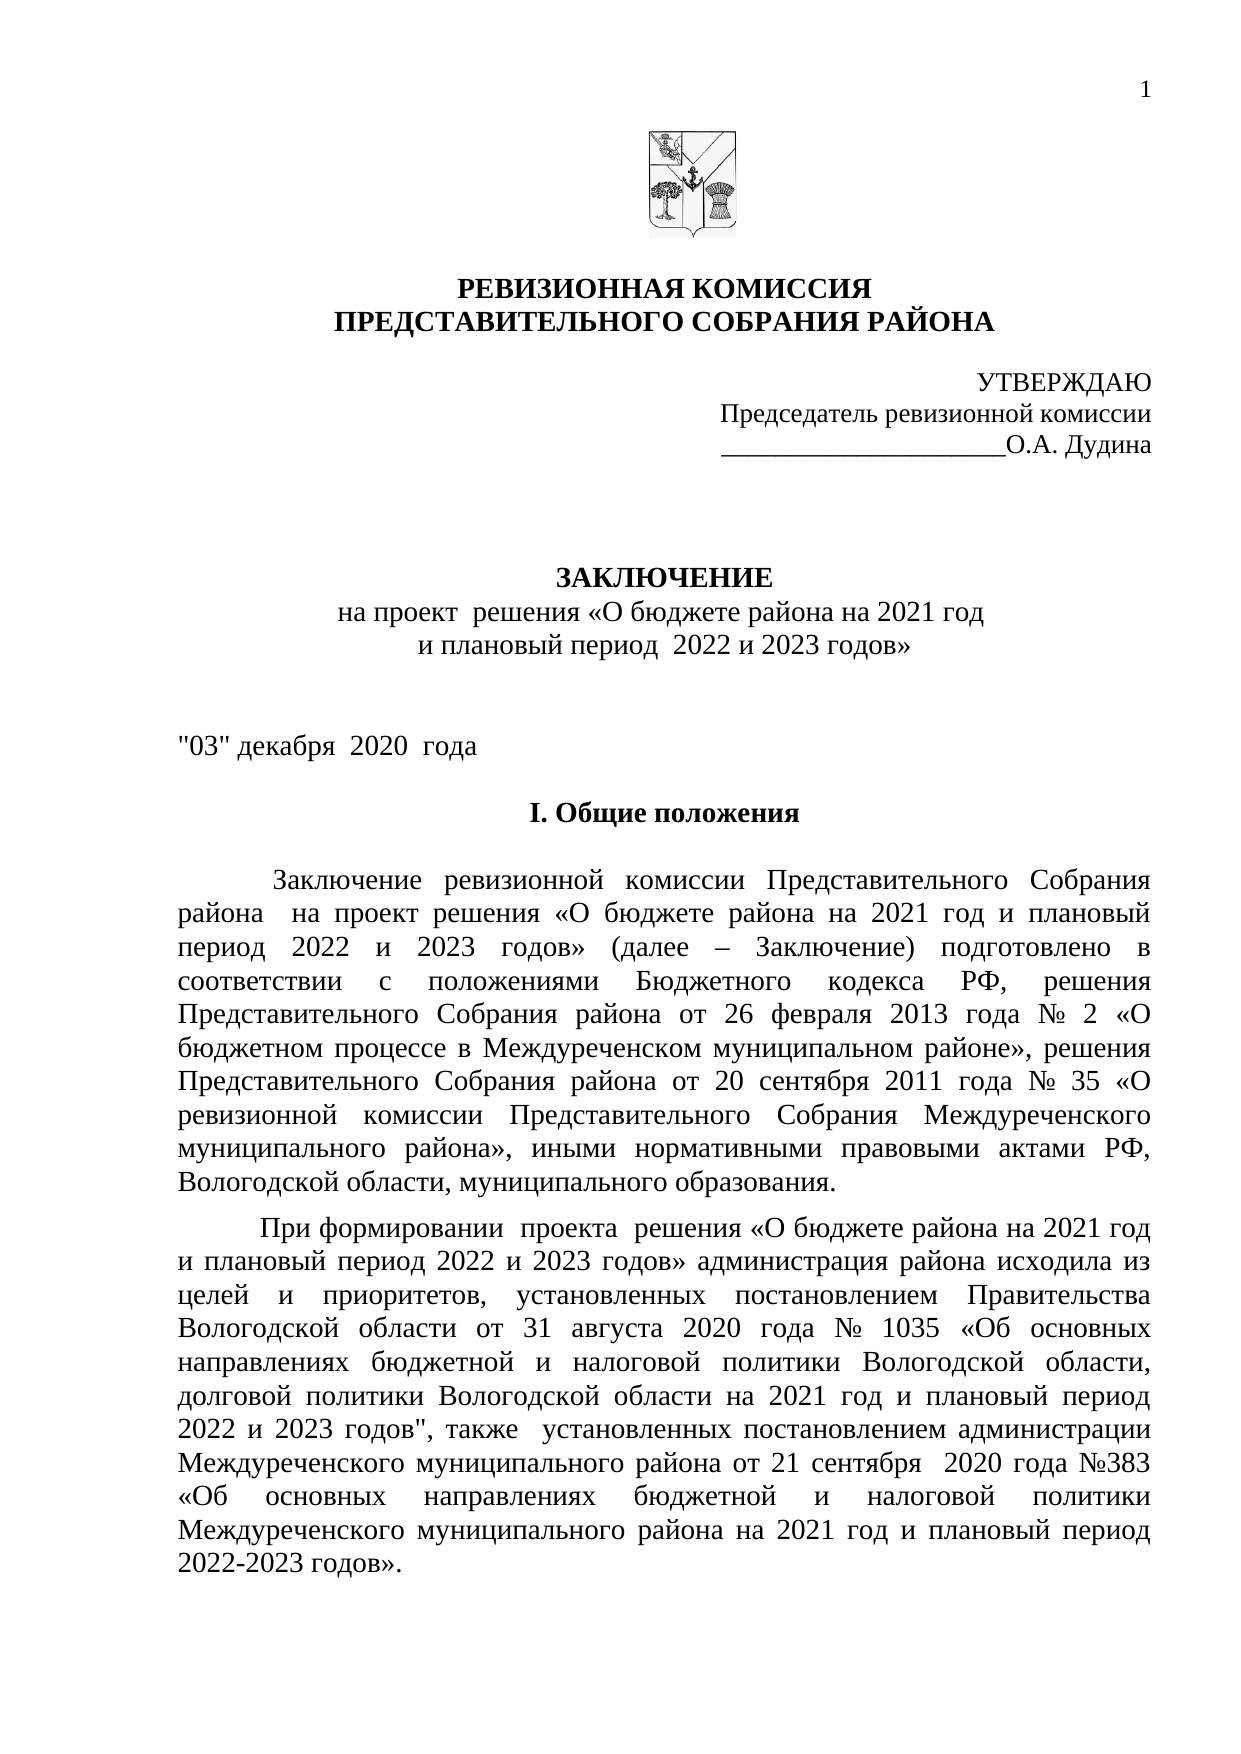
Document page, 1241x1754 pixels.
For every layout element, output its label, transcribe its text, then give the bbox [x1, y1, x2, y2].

text ЗАКЛЮЧЕНИЕ [177, 560, 1152, 594]
text УТВЕРЖДАЮ [712, 366, 1152, 397]
text на проект решения «О бюджете района на 2021 год и плановый период 2022 и 2023 годов» [177, 594, 1152, 661]
text "03" декабря 2020 года [177, 728, 1152, 761]
text Председатель ревизионной комиссии [712, 397, 1152, 428]
text Общие положения [177, 795, 1152, 828]
text _____________________О.А. Дудина [712, 428, 1152, 459]
text При формировании проекта решения «О бюджете района на 2021 год и плановый период 2022 и 2023 годов» администрация района исходила из целей и приоритетов, установленных постановлением Правительства Вологодской области от 31 августа 2020 года № 1035 «Об основных направлениях бюджетной и налоговой политики Вологодской области, долговой политики Вологодской области на 2021 год и плановый период 2022 и 2023 годов", также установленных постановлением администрации Междуреченского муниципального района от 21 сентября 2020 года №383 «Об основных направлениях бюджетной и налоговой политики Междуреченского муниципального района на 2021 год и плановый период 2022-2023 годов». [177, 1210, 1152, 1579]
picture [648, 131, 737, 238]
text РЕВИЗИОННАЯ КОМИССИЯ [177, 271, 1152, 304]
text ПРЕДСТАВИТЕЛЬНОГО СОБРАНИЯ РАЙОНА [177, 304, 1152, 338]
text Заключение ревизионной комиссии Представительного Собрания района на проект решения «О бюджете района на 2021 год и плановый период 2022 и 2023 годов» (далее – Заключение) подготовлено в соответствии с положениями Бюджетного кодекса РФ, решения Представительного Собрания района от 26 февраля 2013 года № 2 «О бюджетном процессе в Междуреченском муниципальном районе», решения Представительного Собрания района от 20 сентября 2011 года № 35 «О ревизионной комиссии Представительного Собрания Междуреченского муниципального района», иными нормативными правовыми актами РФ, Вологодской области, муниципального образования. [177, 862, 1152, 1197]
